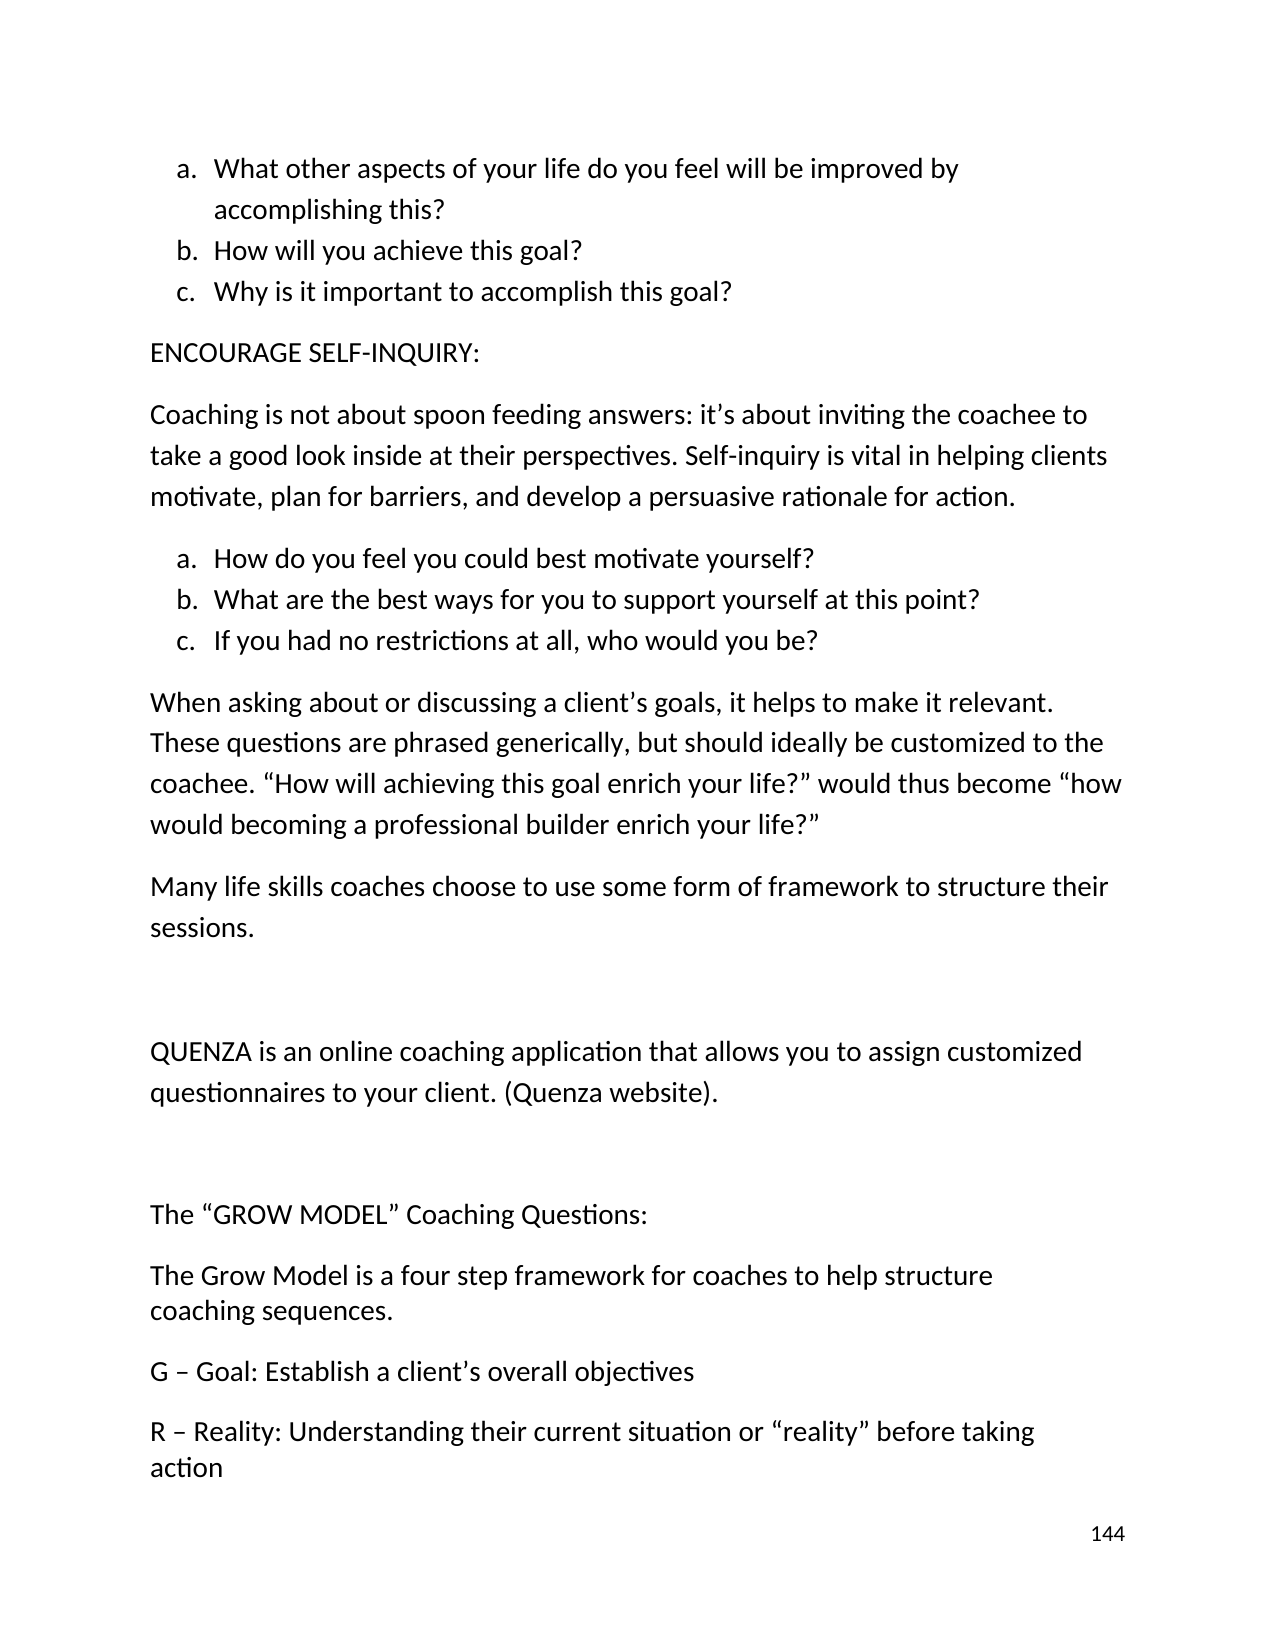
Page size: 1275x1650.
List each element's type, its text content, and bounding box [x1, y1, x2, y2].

list If you had no restrictions at all, who would you be? [176, 622, 1125, 657]
text R – Reality: Understanding their current situation or “reality” before taking action [150, 1413, 1097, 1485]
list Why is it important to accomplish this goal? [176, 273, 1125, 308]
list How will you achieve this goal? [176, 232, 1125, 267]
text When asking about or discussing a client’s goals, it helps to make it relevant. These questions are phrased generically, but should ideally be customized to the coachee. “How will achieving this goal enrich your life?” would thus become “how would becoming a professional builder enrich your life?” [150, 684, 1125, 842]
text Coaching is not about spoon feeding answers: it’s about inviting the coachee to take a good look inside at their perspectives. Self-inquiry is vital in helping clients motivate, plan for barriers, and develop a persuasive rationale for action. [150, 396, 1125, 514]
list How do you feel you could best motivate yourself? [176, 540, 1125, 576]
list What other aspects of your life do you feel will be improved by accomplishing this? [176, 150, 1125, 227]
text QUENZA is an online coaching application that allows you to assign customized questionnaires to your client. (Quenza website). [150, 1033, 1125, 1109]
text Many life skills coaches choose to use some form of framework to structure their sessions. [150, 868, 1125, 945]
text The Grow Model is a four step framework for coaches to help structure coaching sequences. [150, 1257, 1097, 1328]
list What are the best ways for you to support yourself at this point? [176, 581, 1125, 617]
text G – Goal: Establish a client’s overall objectives [150, 1353, 1097, 1388]
text The “GROW MODEL” Coaching Questions: [150, 1196, 1097, 1232]
text ENCOURAGE SELF-INQUIRY: [150, 334, 1125, 370]
